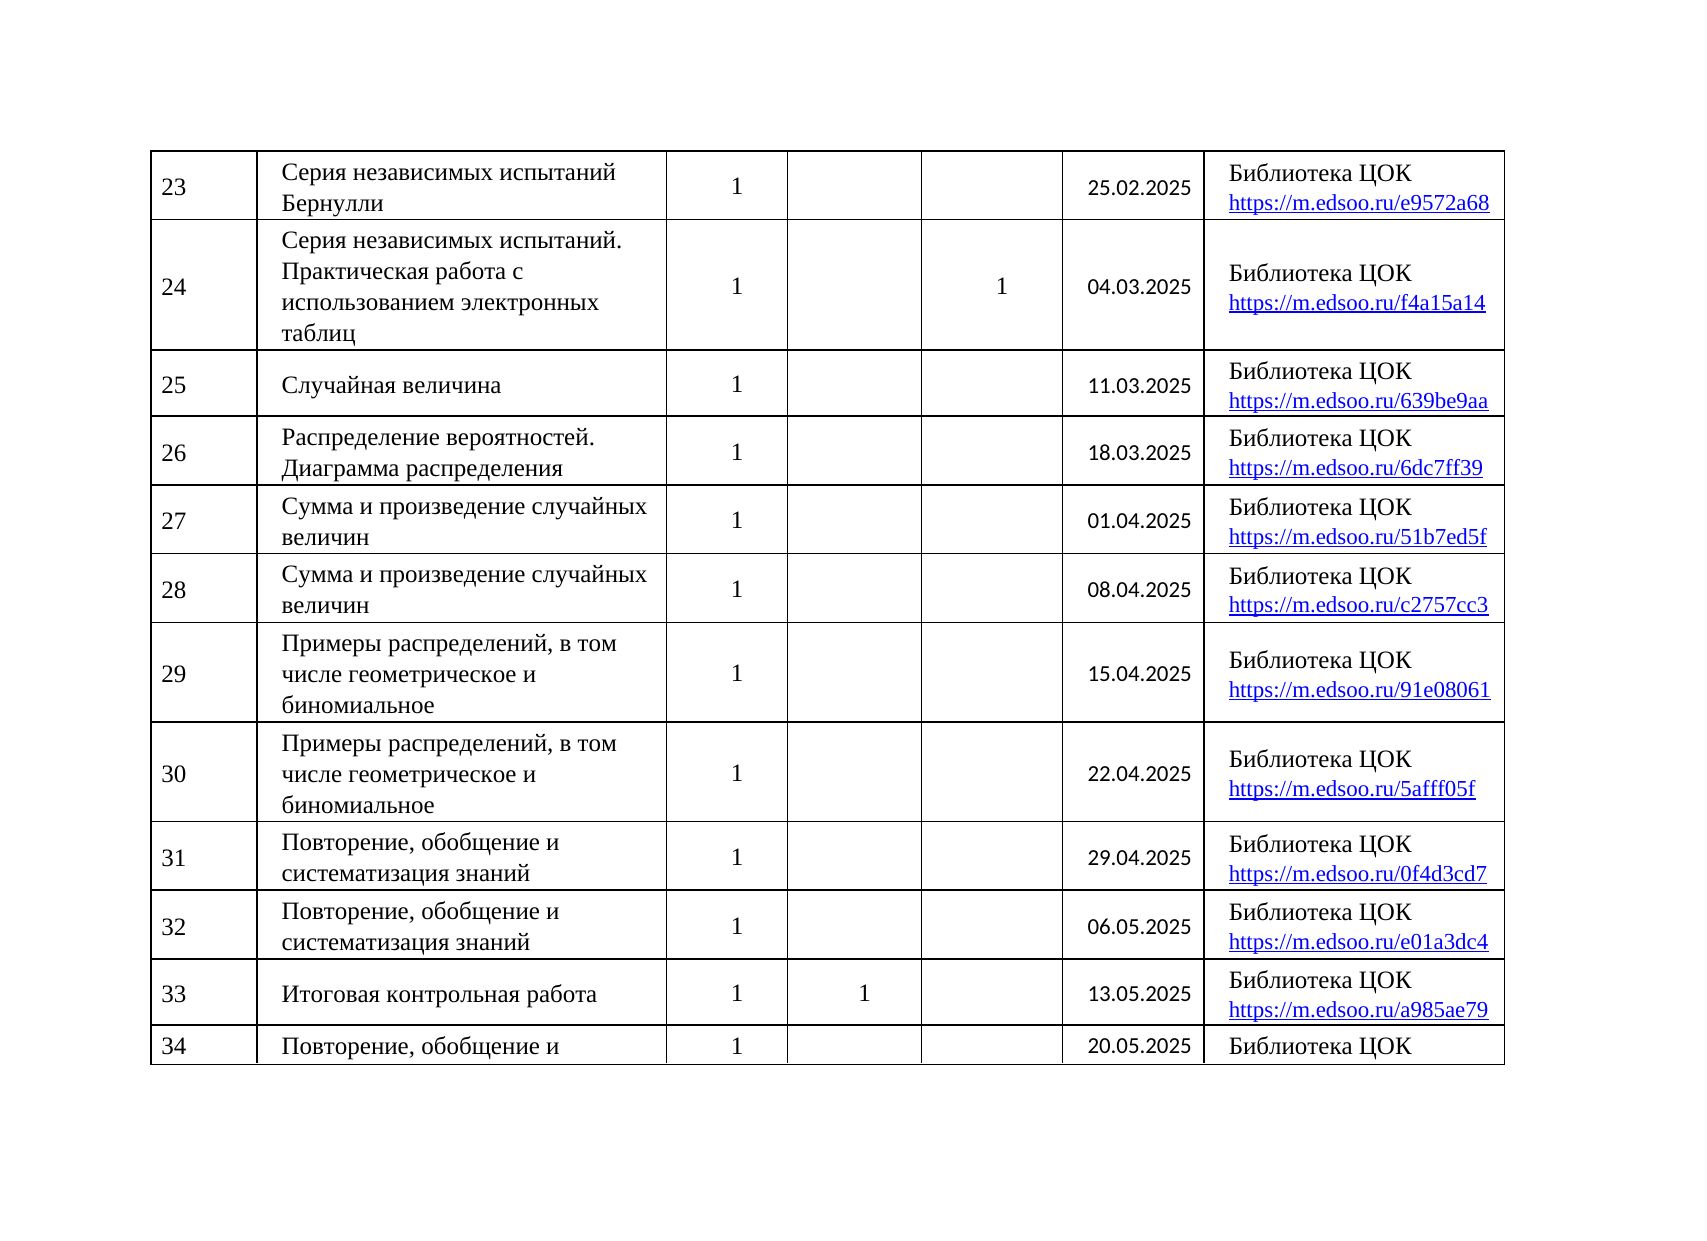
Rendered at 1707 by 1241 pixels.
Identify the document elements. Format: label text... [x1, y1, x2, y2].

table_cell Повторение, обобщение и систематизация знаний [258, 822, 666, 889]
table_cell 1 [667, 960, 787, 1024]
table_cell 1 [667, 554, 787, 621]
table_cell 13.05.2025 [1063, 960, 1203, 1024]
table_cell [788, 417, 921, 484]
table_cell [788, 623, 921, 721]
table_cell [258, 1026, 666, 1063]
table_cell Сумма и произведение случайных величин [258, 554, 666, 621]
table_cell 1 [788, 960, 921, 1024]
table_cell [788, 486, 921, 553]
table_cell Случайная величина [258, 351, 666, 415]
table_cell 32 [152, 891, 256, 958]
table_cell 1 [667, 891, 787, 958]
table_cell Библиотека ЦОК https://m.edsoo.ru/f4a15a14 [1205, 220, 1504, 349]
table_cell 1 [667, 822, 787, 889]
table_cell [922, 351, 1062, 415]
table_cell Библиотека ЦОК https://m.edsoo.ru/639be9aa [1205, 351, 1504, 415]
table_cell 28 [152, 554, 256, 621]
table_cell 04.03.2025 [1063, 220, 1203, 349]
table_cell [922, 623, 1062, 721]
table_cell [788, 152, 921, 219]
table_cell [1205, 1026, 1504, 1063]
table_cell Итоговая контрольная работа [258, 960, 666, 1024]
table_cell 20.05.2025 [1063, 1026, 1203, 1063]
table_cell 22.04.2025 [1063, 723, 1203, 821]
table_cell Повторение, обобщение и систематизация знаний [258, 891, 666, 958]
table_cell 31 [152, 822, 256, 889]
table_cell Серия независимых испытаний. Практическая работа с использованием электронных таблиц [258, 220, 666, 349]
table_cell Библиотека ЦОК https://m.edsoo.ru/5afff05f [1205, 723, 1504, 821]
table_cell 06.05.2025 [1063, 891, 1203, 958]
table_cell 25.02.2025 [1063, 152, 1203, 219]
table_cell [922, 554, 1062, 621]
table_cell 08.04.2025 [1063, 554, 1203, 621]
table_cell 1 [667, 1026, 787, 1063]
table_cell Примеры распределений, в том числе геометрическое и биномиальное [258, 623, 666, 721]
table_cell 26 [152, 417, 256, 484]
table_cell Примеры распределений, в том числе геометрическое и биномиальное [258, 723, 666, 821]
table_cell 30 [152, 723, 256, 821]
table_cell [922, 1026, 1062, 1063]
table_cell 33 [152, 960, 256, 1024]
table_cell 24 [152, 220, 256, 349]
table_cell 1 [667, 486, 787, 553]
table_cell 1 [667, 152, 787, 219]
table_cell [922, 822, 1062, 889]
table_cell [788, 351, 921, 415]
table_cell [788, 1026, 921, 1063]
table_cell [788, 554, 921, 621]
table_cell 25 [152, 351, 256, 415]
table_cell 15.04.2025 [1063, 623, 1203, 721]
table_cell Библиотека ЦОК https://m.edsoo.ru/0f4d3cd7 [1205, 822, 1504, 889]
table_cell 1 [922, 220, 1062, 349]
table_cell [922, 486, 1062, 553]
table_cell 1 [667, 723, 787, 821]
table_cell [922, 960, 1062, 1024]
table_cell Сумма и произведение случайных величин [258, 486, 666, 553]
table_cell 29.04.2025 [1063, 822, 1203, 889]
table_cell Серия независимых испытаний Бернулли [258, 152, 666, 219]
table_cell 18.03.2025 [1063, 417, 1203, 484]
table_cell [922, 417, 1062, 484]
table_cell Библиотека ЦОК https://m.edsoo.ru/e01a3dc4 [1205, 891, 1504, 958]
table_cell [788, 891, 921, 958]
table_cell Библиотека ЦОК https://m.edsoo.ru/e9572a68 [1205, 152, 1504, 219]
table_cell 1 [667, 351, 787, 415]
table_cell 29 [152, 623, 256, 721]
table_cell 01.04.2025 [1063, 486, 1203, 553]
table_cell 11.03.2025 [1063, 351, 1203, 415]
table_cell Библиотека ЦОК https://m.edsoo.ru/a985ae79 [1205, 960, 1504, 1024]
table_cell [922, 152, 1062, 219]
table_cell Библиотека ЦОК https://m.edsoo.ru/c2757cc3 [1205, 554, 1504, 621]
table_cell 27 [152, 486, 256, 553]
table_cell 34 [152, 1026, 256, 1063]
table_cell [788, 723, 921, 821]
table_cell 23 [152, 152, 256, 219]
table_cell Библиотека ЦОК https://m.edsoo.ru/6dc7ff39 [1205, 417, 1504, 484]
table_cell [788, 822, 921, 889]
table_cell [922, 723, 1062, 821]
table_cell [788, 220, 921, 349]
table_cell 1 [667, 417, 787, 484]
table_cell [922, 891, 1062, 958]
table_cell 1 [667, 623, 787, 721]
table_cell Распределение вероятностей. Диаграмма распределения [258, 417, 666, 484]
table_cell Библиотека ЦОК https://m.edsoo.ru/51b7ed5f [1205, 486, 1504, 553]
table_cell Библиотека ЦОК https://m.edsoo.ru/91e08061 [1205, 623, 1504, 721]
table_cell 1 [667, 220, 787, 349]
